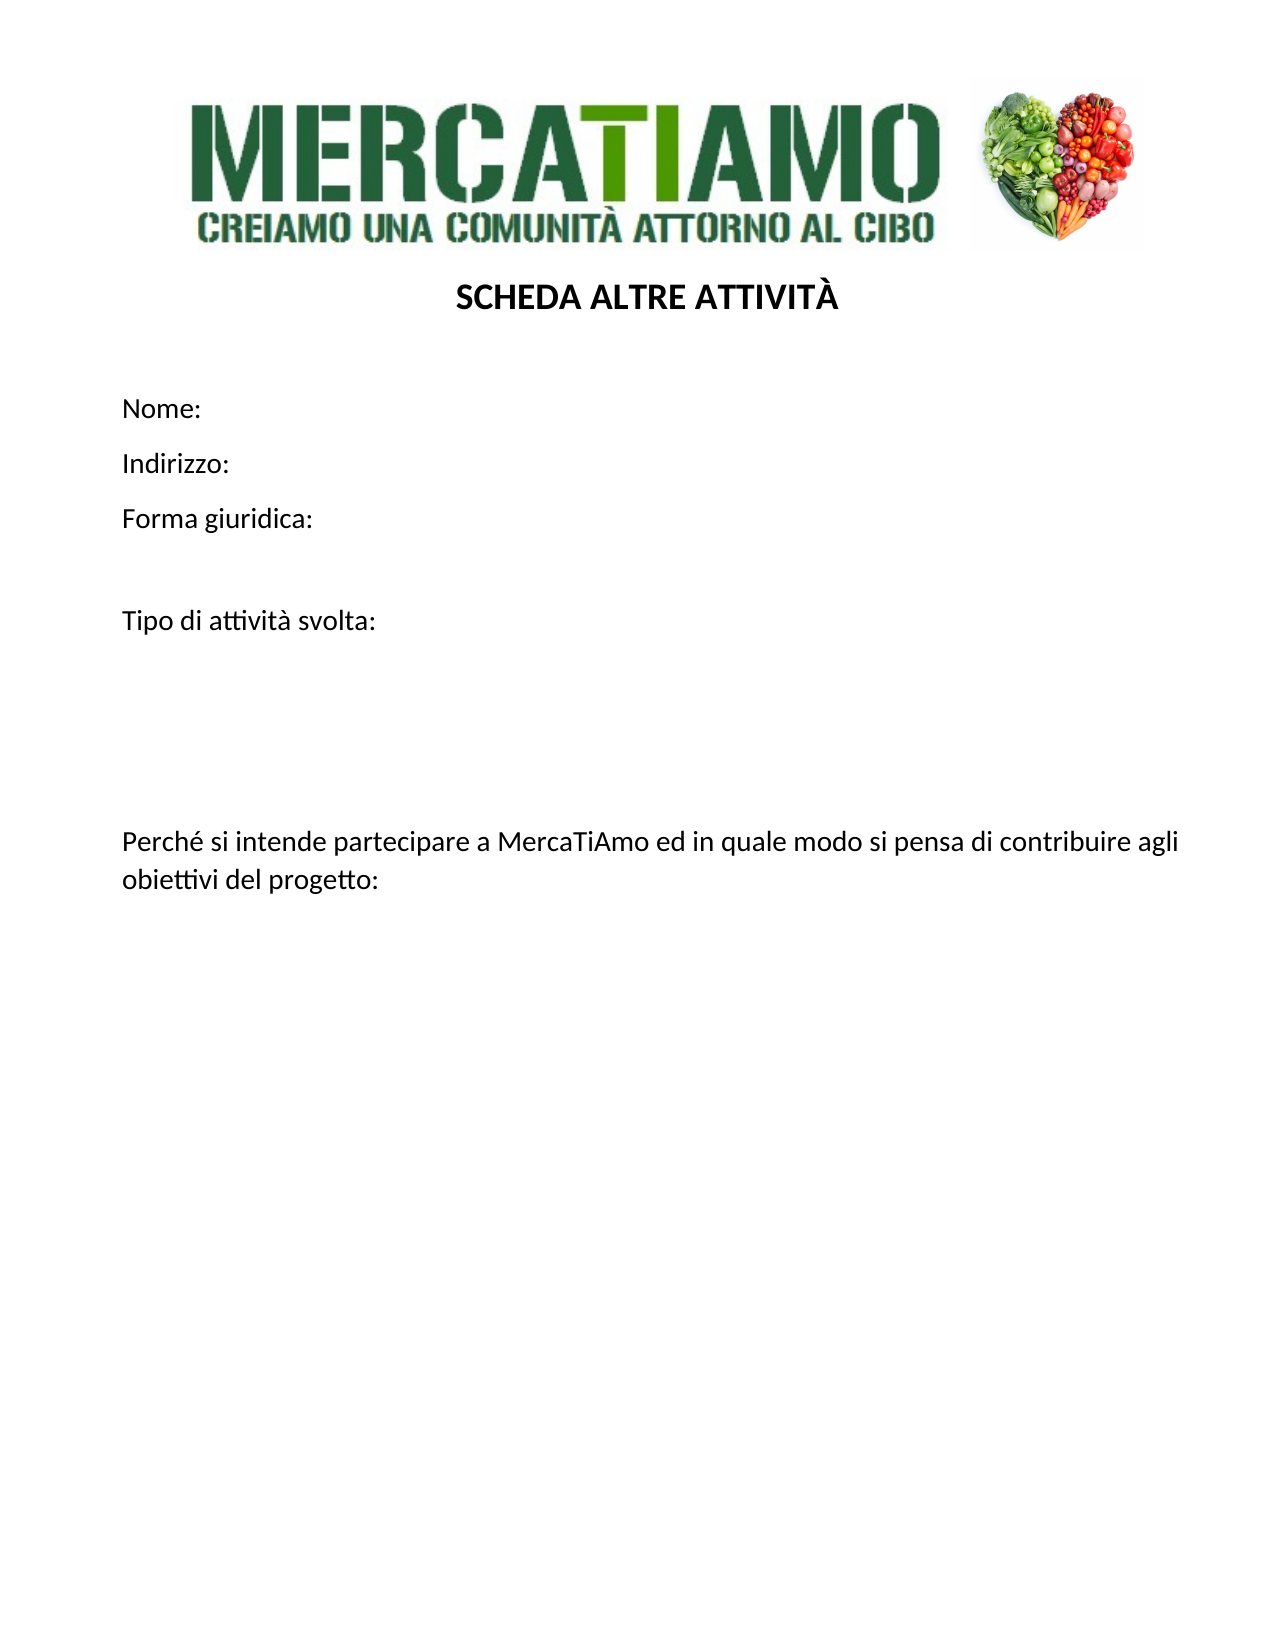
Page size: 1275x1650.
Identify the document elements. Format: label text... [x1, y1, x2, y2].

text Indirizzo: [122, 445, 1172, 481]
text Nome: [122, 390, 1172, 426]
text Forma giuridica: [122, 500, 1172, 536]
picture [970, 77, 1145, 252]
text Perché si intende partecipare a MercaTiAmo ed in quale modo si pensa di contribuire agli obiettivi del progetto: [122, 823, 1200, 897]
text SCHEDA ALTRE ATTIVITà [122, 273, 1172, 318]
text Tipo di attività svolta: [122, 602, 1200, 638]
picture [172, 75, 960, 252]
